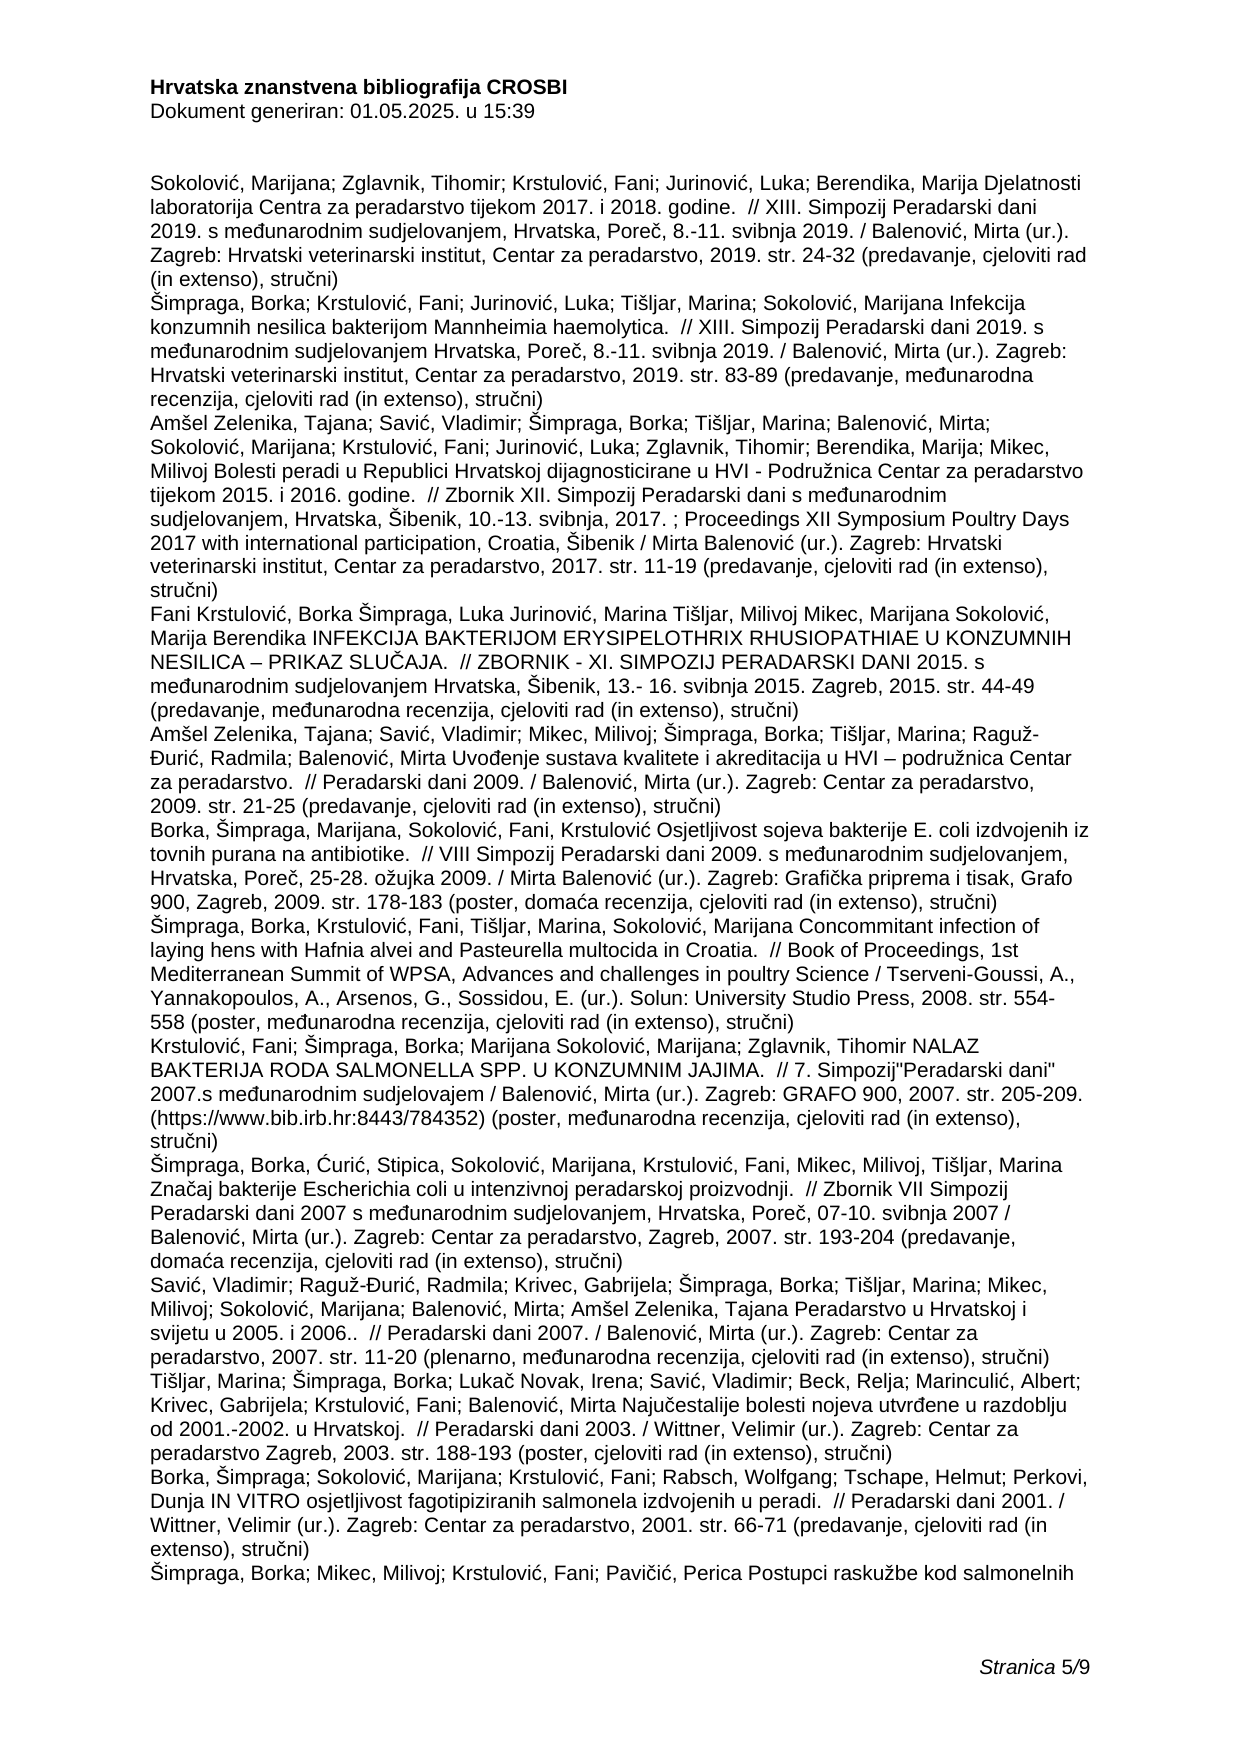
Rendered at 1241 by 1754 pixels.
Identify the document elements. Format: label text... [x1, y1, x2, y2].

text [150, 1561, 1090, 1584]
text Fani Krstulović, Borka Šimpraga, Luka Jurinović, Marina Tišljar, Milivoj Mikec, Marijana Sokolović, Marija Berendika [150, 602, 1090, 722]
text Borka, Šimpraga; Sokolović, Marijana; Krstulović, Fani; Rabsch, Wolfgang; Tschape, Helmut; Perkovi, Dunja [150, 1465, 1090, 1561]
text Savić, Vladimir; Raguž-Ðurić, Radmila; Krivec, Gabrijela; Šimpraga, Borka; Tišljar, Marina; Mikec, Milivoj; Sokolović, Marijana; Balenović, Mirta; Amšel Zelenika, Tajana [150, 1273, 1090, 1369]
text Šimpraga, Borka, Ćurić, Stipica, Sokolović, Marijana, Krstulović, Fani, Mikec, Milivoj, Tišljar, Marina [150, 1153, 1090, 1273]
text Amšel Zelenika, Tajana; Savić, Vladimir; Mikec, Milivoj; Šimpraga, Borka; Tišljar, Marina; Raguž-Đurić, Radmila; Balenović, Mirta [150, 722, 1090, 818]
text Amšel Zelenika, Tajana; Savić, Vladimir; Šimpraga, Borka; Tišljar, Marina; Balenović, Mirta; Sokolović, Marijana; Krstulović, Fani; Jurinović, Luka; Zglavnik, Tihomir; Berendika, Marija; Mikec, Milivoj [150, 411, 1090, 602]
text Šimpraga, Borka; Krstulović, Fani; Jurinović, Luka; Tišljar, Marina; Sokolović, Marijana [150, 291, 1090, 411]
text Tišljar, Marina; Šimpraga, Borka; Lukač Novak, Irena; Savić, Vladimir; Beck, Relja; Marinculić, Albert; Krivec, Gabrijela; Krstulović, Fani; Balenović, Mirta [150, 1369, 1090, 1465]
text Šimpraga, Borka, Krstulović, Fani, Tišljar, Marina, Sokolović, Marijana [150, 914, 1090, 1033]
text Krstulović, Fani; Šimpraga, Borka; Marijana Sokolović, Marijana; Zglavnik, Tihomir [150, 1033, 1090, 1153]
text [150, 171, 1090, 291]
text Borka, Šimpraga, Marijana, Sokolović, Fani, Krstulović [150, 818, 1090, 914]
